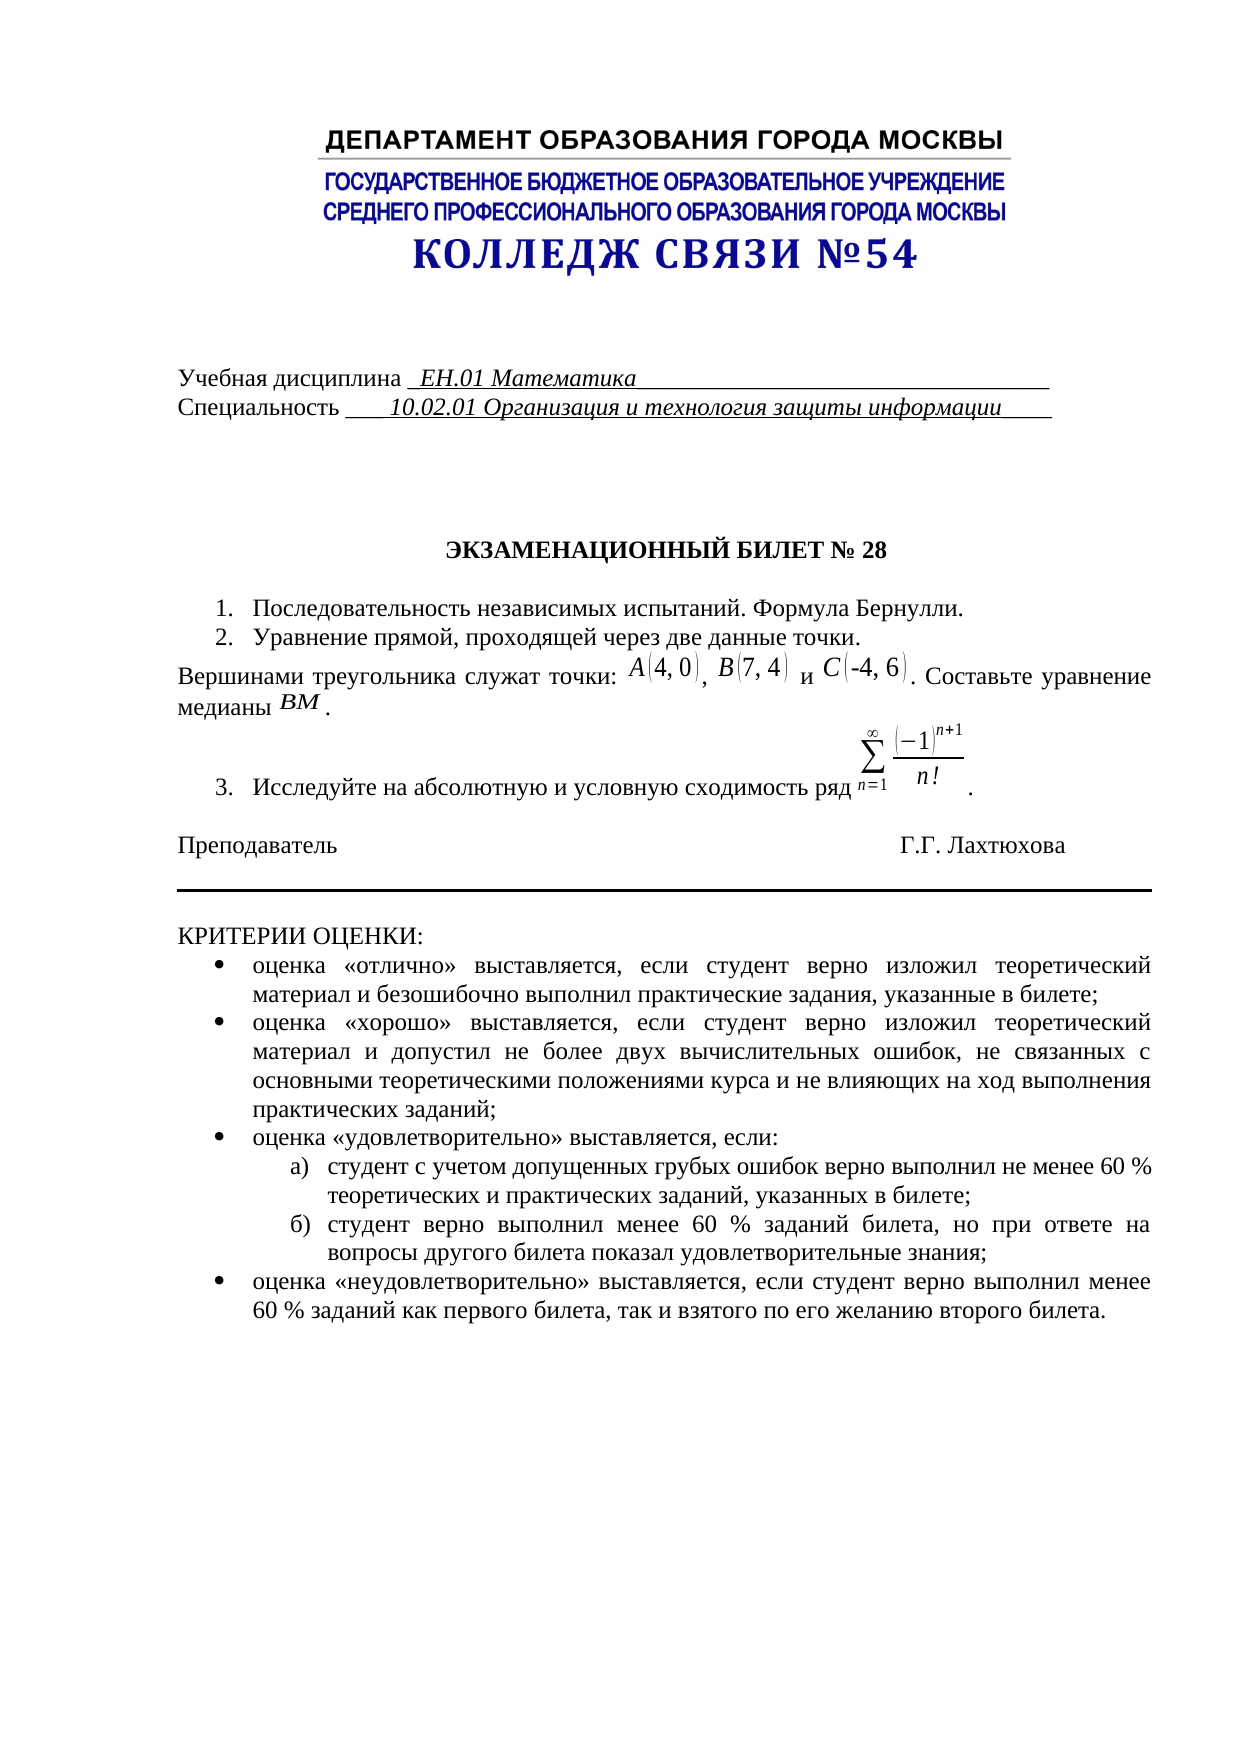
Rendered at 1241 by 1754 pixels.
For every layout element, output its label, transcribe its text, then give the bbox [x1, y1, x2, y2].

text Вершинами треугольника служат точки: , и . Составьте уравнение медианы . [177, 650, 1152, 721]
list Последовательность независимых испытаний. Формула Бернулли. [215, 593, 1152, 622]
list оценка «отлично» выставляется, если студент верно изложил теоретический материал и безошибочно выполнил практические задания, указанные в билете; [215, 950, 1152, 1007]
list оценка «удовлетворительно» выставляется, если: [215, 1122, 1152, 1151]
picture [317, 118, 1012, 282]
list оценка «хорошо» выставляется, если студент верно изложил теоретический материал и допустил не более двух вычислительных ошибок, не связанных с основными теоретическими положениями курса и не влияющих на ход выполнения практических заданий; [215, 1007, 1152, 1122]
list Исследуйте на абсолютную и условную сходимость ряд . [215, 721, 1152, 801]
list Уравнение прямой, проходящей через две данные точки. [215, 622, 1152, 650]
list оценка «неудовлетворительно» выставляется, если студент верно выполнил менее 60 % заданий как первого билета, так и взятого по его желанию второго билета. [215, 1266, 1152, 1324]
text Специальность ___ 10.02.01 Организация и технология защиты информации____ [177, 392, 1152, 420]
list студент верно выполнил менее 60 % заданий билета, но при ответе на вопросы другого билета показал удовлетворительные знания; [290, 1209, 1152, 1266]
text КРИТЕРИИ ОЦЕНКИ: [177, 921, 1152, 950]
list студент с учетом допущенных грубых ошибок верно выполнил не менее 60 % теоретических и практических заданий, указанных в билете; [290, 1151, 1152, 1209]
text Учебная дисциплина _ЕН.01 Математика_________________________________ [177, 363, 1152, 392]
text ЭКЗАМЕНАЦИОННЫЙ БИЛЕТ № 28 [177, 535, 1155, 564]
text Преподаватель Г.Г. Лахтюхова [177, 830, 1152, 858]
